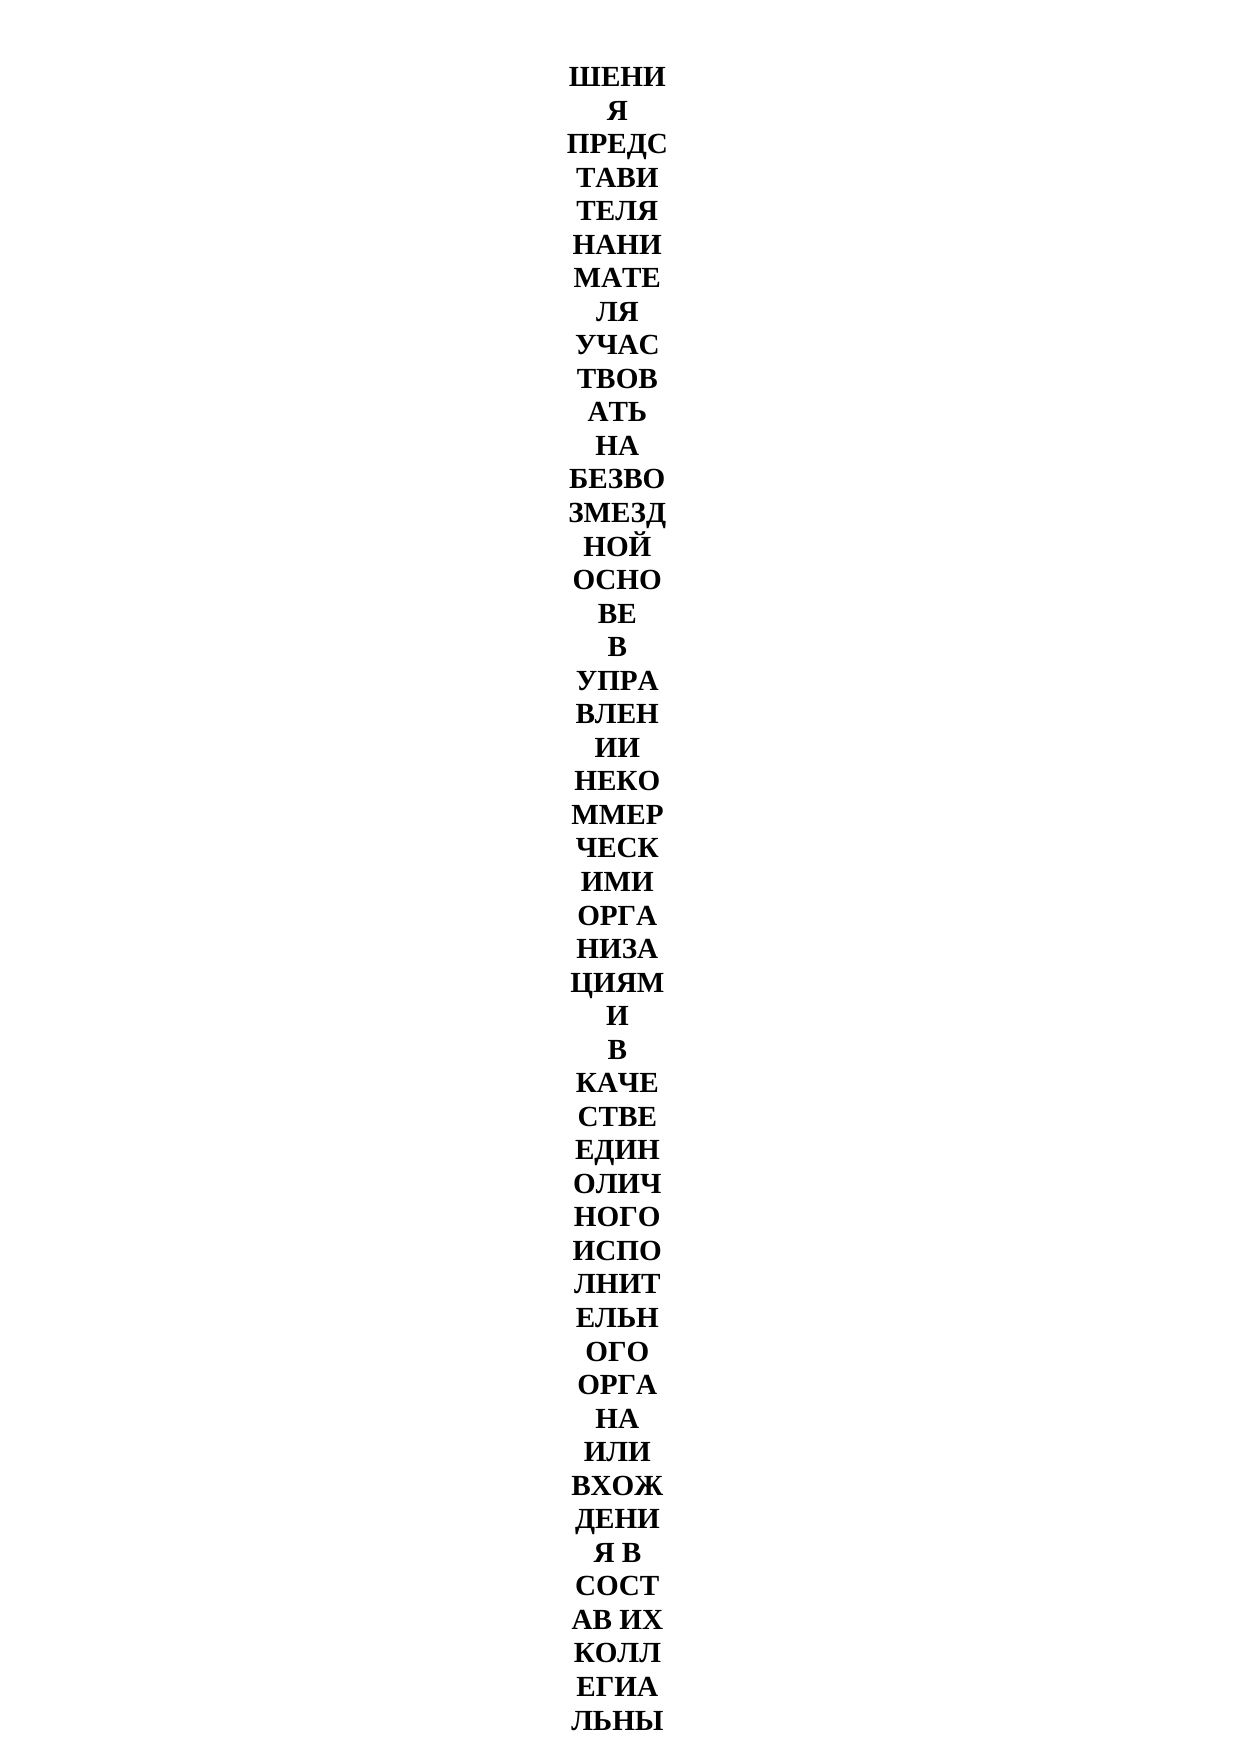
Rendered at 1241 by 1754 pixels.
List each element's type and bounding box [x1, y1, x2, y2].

text [566, 59, 668, 1736]
